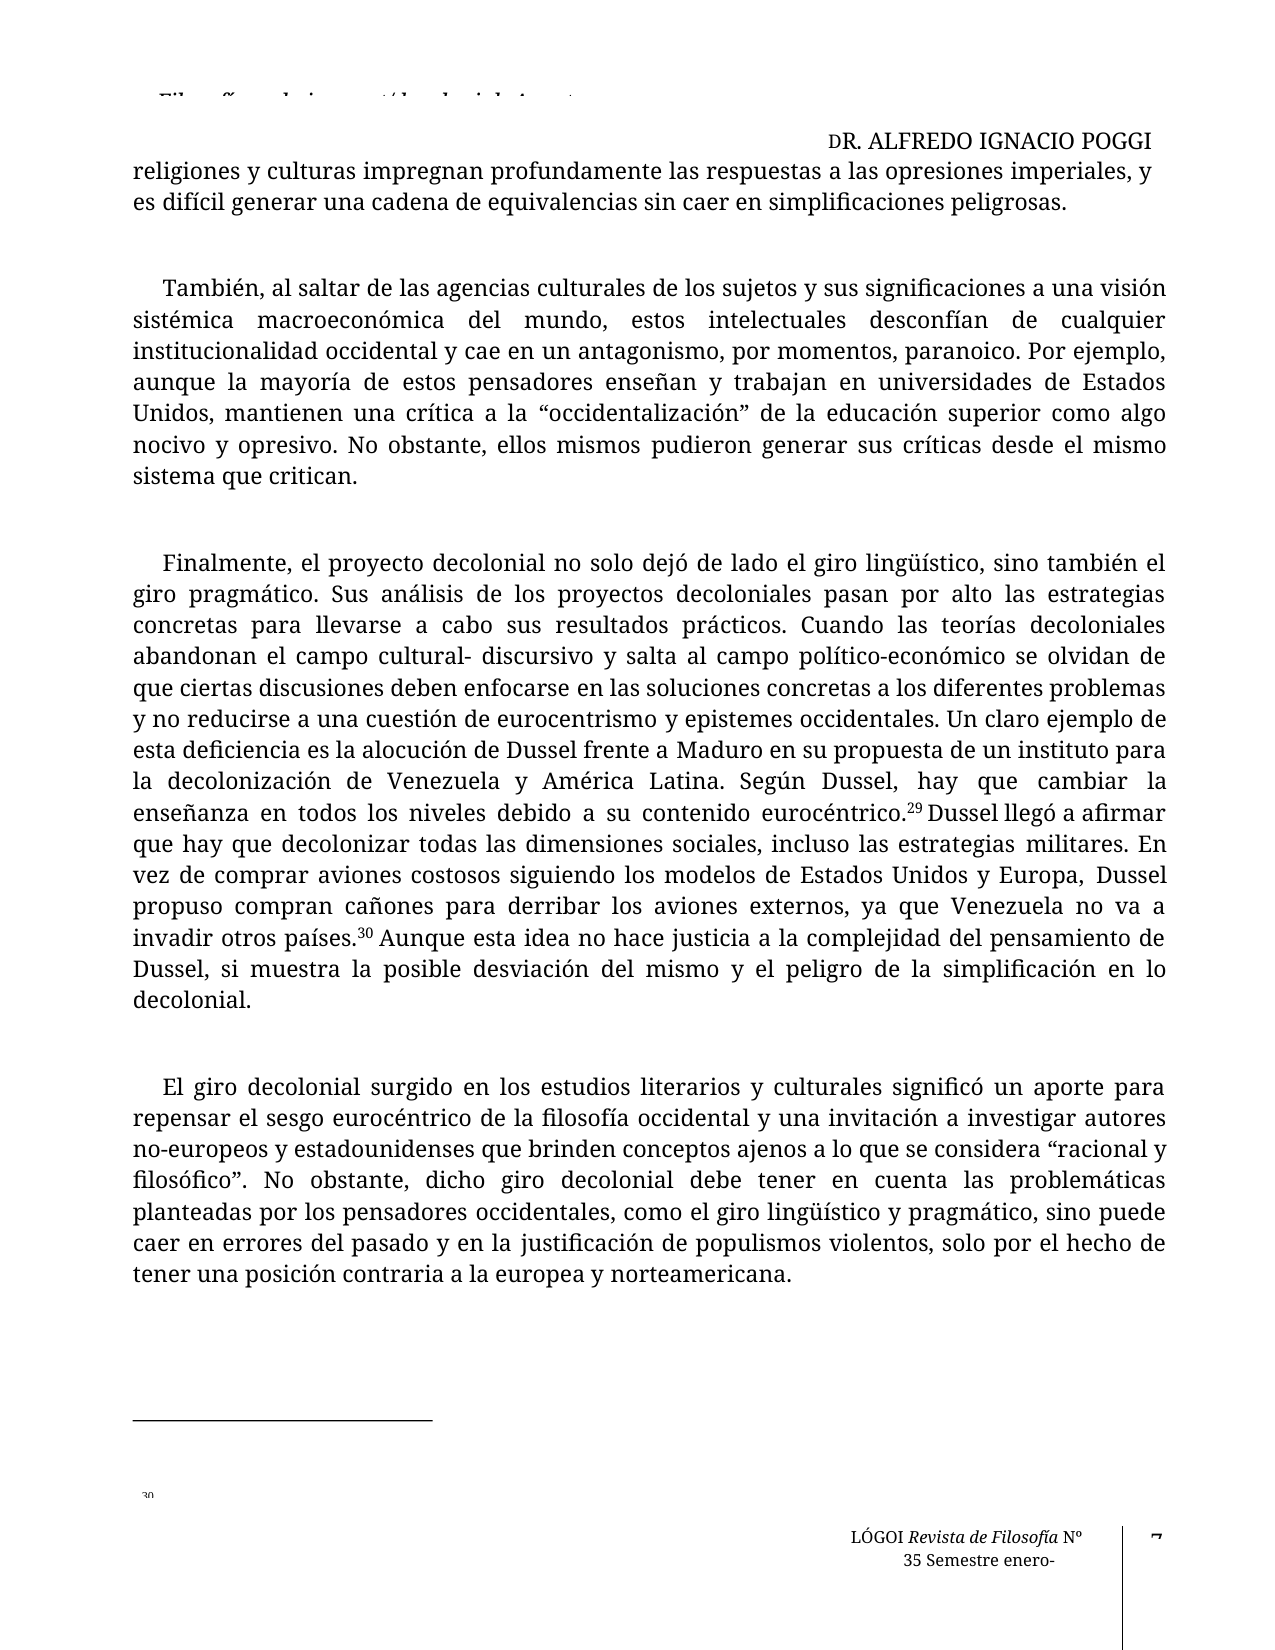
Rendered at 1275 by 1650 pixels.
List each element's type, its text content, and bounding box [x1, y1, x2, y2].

text Finalmente, el proyecto decolonial no solo dejó de lado el giro lingüístico, sino también el giro pragmático. Sus análisis de los proyectos decoloniales pasan por alto las estrategias concretas para llevarse a cabo sus resultados prácticos. Cuando las teorías decoloniales abandonan el campo cultural- discursivo y salta al campo político-económico se olvidan de que ciertas discusiones deben enfocarse en las soluciones concretas a los diferentes problemas y no reducirse a una cuestión de eurocentrismo y epistemes occidentales. Un claro ejemplo de esta deficiencia es la alocución de Dussel frente a Maduro en su propuesta de un instituto para la decolonización de Venezuela y América Latina. Según Dussel, hay que cambiar la enseñanza en todos los niveles debido a su contenido eurocéntrico.29 Dussel llegó a afirmar que hay que decolonizar todas las dimensiones sociales, incluso las estrategias militares. En vez de comprar aviones costosos siguiendo los modelos de Estados Unidos y Europa, Dussel propuso compran cañones para derribar los aviones externos, ya que Venezuela no va a invadir otros países.30 Aunque esta idea no hace justicia a la complejidad del pensamiento de Dussel, si muestra la posible desviación del mismo y el peligro de la simplificación en lo decolonial. [133, 547, 1167, 1015]
text El giro decolonial surgido en los estudios literarios y culturales significó un aporte para repensar el sesgo eurocéntrico de la filosofía occidental y una invitación a investigar autores no-europeos y estadounidenses que brinden conceptos ajenos a lo que se considera “racional y filosófico”. No obstante, dicho giro decolonial debe tener en cuenta las problemáticas planteadas por los pensadores occidentales, como el giro lingüístico y pragmático, sino puede caer en errores del pasado y en la justificación de populismos violentos, solo por el hecho de tener una posición contraria a la europea y norteamericana. [133, 1071, 1167, 1289]
text DR. ALFREDO IGNACIO POGGI [121, 129, 1152, 155]
text También, al saltar de las agencias culturales de los sujetos y sus significaciones a una visión sistémica macroeconómica del mundo, estos intelectuales desconfían de cualquier institucionalidad occidental y cae en un antagonismo, por momentos, paranoico. Por ejemplo, aunque la mayoría de estos pensadores enseñan y trabajan en universidades de Estados Unidos, mantienen una crítica a la “occidentalización” de la educación superior como algo nocivo y opresivo. No obstante, ellos mismos pudieron generar sus críticas desde el mismo sistema que critican. [133, 272, 1167, 491]
text religiones y culturas impregnan profundamente las respuestas a las opresiones imperiales, y es difícil generar una cadena de equivalencias sin caer en simplificaciones peligrosas. [133, 155, 1179, 217]
